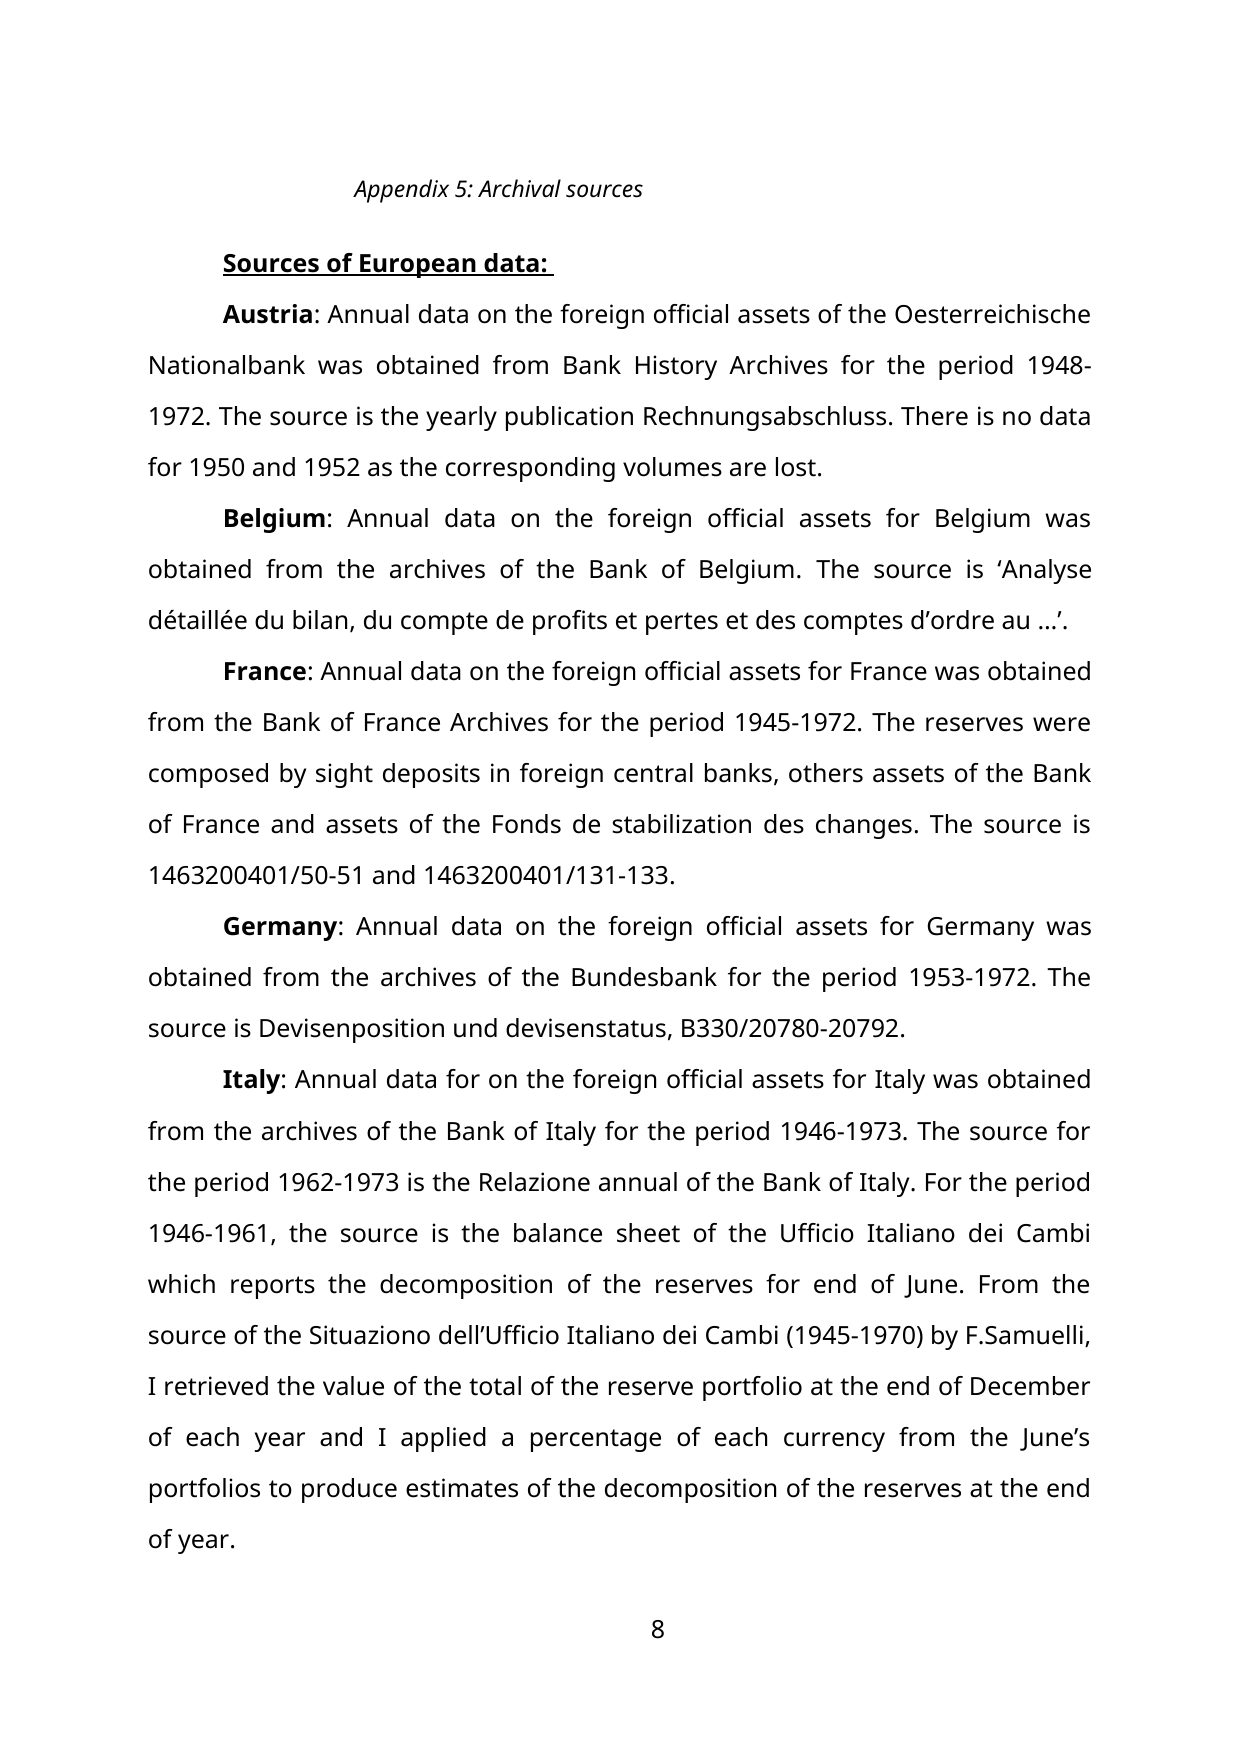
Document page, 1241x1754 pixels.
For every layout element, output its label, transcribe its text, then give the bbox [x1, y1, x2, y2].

text Belgium: Annual data on the foreign official assets for Belgium was obtained from the archives of the Bank of Belgium. The source is ‘Analyse détaillée du bilan, du compte de profits et pertes et des comptes d’ordre au …’. [148, 501, 1093, 637]
text Sources of European data: [148, 246, 1093, 279]
text Italy: Annual data for on the foreign official assets for Italy was obtained from the archives of the Bank of Italy for the period 1946-1973. The source for the period 1962-1973 is the Relazione annual of the Bank of Italy. For the period 1946-1961, the source is the balance sheet of the Ufficio Italiano dei Cambi which reports the decomposition of the reserves for end of June. From the source of the Situaziono dell’Ufficio Italiano dei Cambi (1945-1970) by F.Samuelli, I retrieved the value of the total of the reserve portfolio at the end of December of each year and I applied a percentage of each currency from the June’s portfolios to produce estimates of the decomposition of the reserves at the end of year. [148, 1062, 1093, 1556]
text Germany: Annual data on the foreign official assets for Germany was obtained from the archives of the Bundesbank for the period 1953-1972. The source is Devisenposition und devisenstatus, B330/20780-20792. [148, 909, 1093, 1045]
text Austria: Annual data on the foreign official assets of the Oesterreichische Nationalbank was obtained from Bank History Archives for the period 1948-1972. The source is the yearly publication Rechnungsabschluss. There is no data for 1950 and 1952 as the corresponding volumes are lost. [148, 297, 1093, 484]
text France: Annual data on the foreign official assets for France was obtained from the Bank of France Archives for the period 1945-1972. The reserves were composed by sight deposits in foreign central banks, others assets of the Bank of France and assets of the Fonds de stabilization des changes. The source is 1463200401/50-51 and 1463200401/131-133. [148, 654, 1093, 892]
text Appendix 5: Archival sources [354, 173, 1093, 204]
